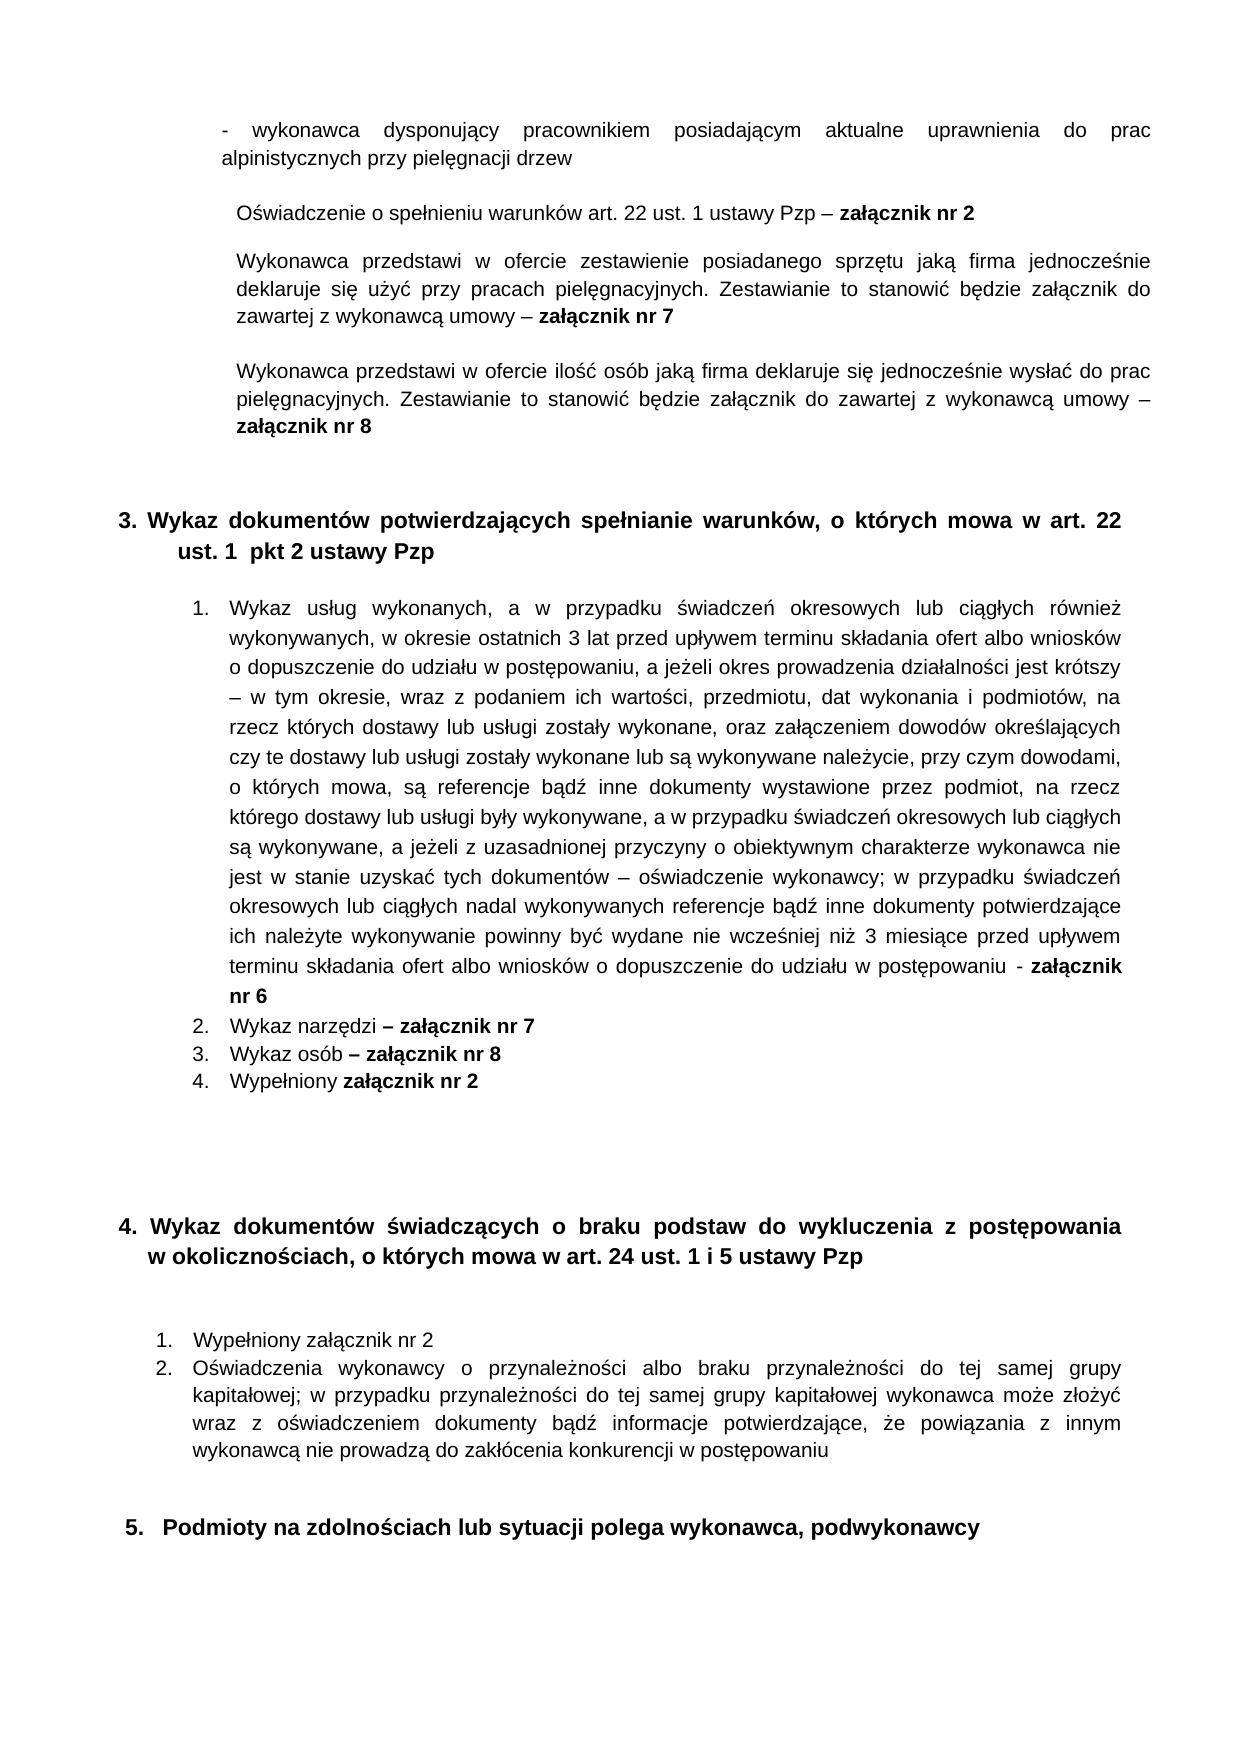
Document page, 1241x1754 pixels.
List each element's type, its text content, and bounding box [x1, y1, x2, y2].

text 4. Wykaz dokumentów świadczących o braku podstaw do wykluczenia z postępowania w okolicznościach, o których mowa w art. 24 ust. 1 i 5 ustawy Pzp [118, 1213, 1122, 1269]
list Podmioty na zdolnościach lub sytuacji polega wykonawca, podwykonawcy [125, 1514, 1092, 1541]
list Wykaz usług wykonanych, a w przypadku świadczeń okresowych lub ciągłych również wykonywanych, w okresie ostatnich 3 lat przed upływem terminu składania ofert albo wniosków o dopuszczenie do udziału w postępowaniu, a jeżeli okres prowadzenia działalności jest krótszy – w tym okresie, wraz z podaniem ich wartości, przedmiotu, dat wykonania i podmiotów, na rzecz których dostawy lub usługi zostały wykonane, oraz załączeniem dowodów określających czy te dostawy lub usługi zostały wykonane lub są wykonywane należycie, przy czym dowodami, o których mowa, są referencje bądź inne dokumenty wystawione przez podmiot, na rzecz którego dostawy lub usługi były wykonywane, a w przypadku świadczeń okresowych lub ciągłych są wykonywane, a jeżeli z uzasadnionej przyczyny o obiektywnym charakterze wykonawca nie jest w stanie uzyskać tych dokumentów – oświadczenie wykonawcy; w przypadku świadczeń okresowych lub ciągłych nadal wykonywanych referencje bądź inne dokumenty potwierdzające ich należyte wykonywanie powinny być wydane nie wcześniej niż 3 miesiące przed upływem terminu składania ofert albo wniosków o dopuszczenie do udziału w postępowaniu - załącznik nr 6 [192, 595, 1122, 1008]
list Wypełniony załącznik nr 2 [156, 1328, 1092, 1352]
list Wypełniony załącznik nr 2 [192, 1069, 1122, 1093]
text Wykonawca przedstawi w ofercie zestawienie posiadanego sprzętu jaką firma jednocześnie deklaruje się użyć przy pracach pielęgnacyjnych. Zestawianie to stanowić będzie załącznik do zawartej z wykonawcą umowy – załącznik nr 7 [236, 249, 1152, 328]
text Wykonawca przedstawi w ofercie ilość osób jaką firma deklaruje się jednocześnie wysłać do prac pielęgnacyjnych. Zestawianie to stanowić będzie załącznik do zawartej z wykonawcą umowy – załącznik nr 8 [236, 359, 1152, 438]
list Wykaz narzędzi – załącznik nr 7 [192, 1014, 1122, 1038]
text 3. Wykaz dokumentów potwierdzających spełnianie warunków, o których mowa w art. 22 ust. 1 pkt 2 ustawy Pzp [118, 507, 1122, 564]
text - wykonawca dysponujący pracownikiem posiadającym aktualne uprawnienia do prac alpinistycznych przy pielęgnacji drzew [221, 118, 1152, 169]
list Wykaz osób – załącznik nr 8 [192, 1041, 1122, 1065]
text Oświadczenie o spełnieniu warunków art. 22 ust. 1 ustawy Pzp – załącznik nr 2 [236, 201, 1122, 224]
list Oświadczenia wykonawcy o przynależności albo braku przynależności do tej samej grupy kapitałowej; w przypadku przynależności do tej samej grupy kapitałowej wykonawca może złożyć wraz z oświadczeniem dokumenty bądź informacje potwierdzające, że powiązania z innym wykonawcą nie prowadzą do zakłócenia konkurencji w postępowaniu [155, 1356, 1122, 1462]
